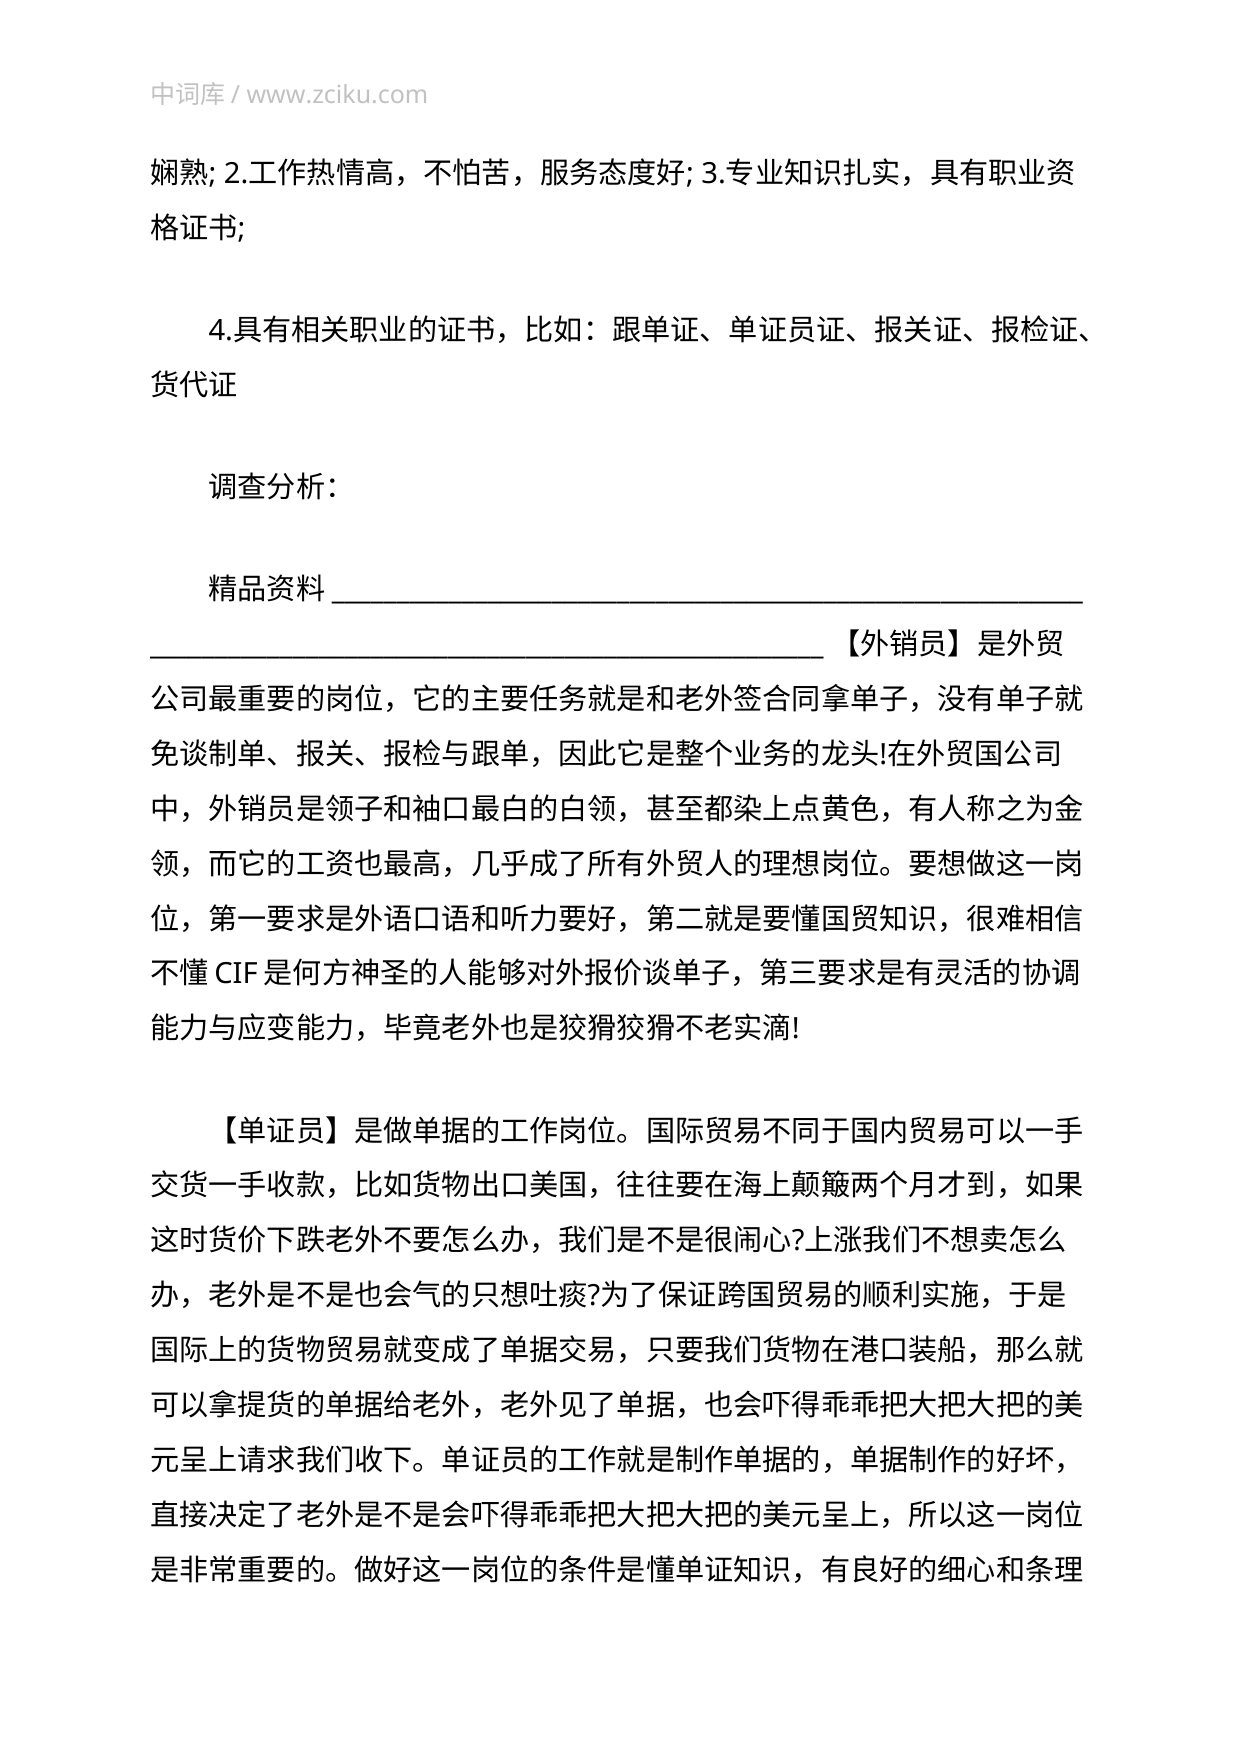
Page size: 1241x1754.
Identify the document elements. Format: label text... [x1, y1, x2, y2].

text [150, 1107, 1090, 1589]
text 调查分析： [150, 464, 1090, 506]
text 4.具有相关职业的证书，比如：跟单证、单证员证、报关证、报检证、货代证 [150, 307, 1090, 404]
text 精品资料 ______________________________________________________________________________________________________________ 【外销员】是外贸公司最重要的岗位，它的主要任务就是和老外签合同拿单子，没有单子就免谈制单、报关、报检与跟单，因此它是整个业务的龙头!在外贸国公司中，外销员是领子和袖口最白的白领，甚至都染上点黄色，有人称之为金领，而它的工资也最高，几乎成了所有外贸人的理想岗位。要想做这一岗位，第一要求是外语口语和听力要好，第二就是要懂国贸知识，很难相信不懂CIF是何方神圣的人能够对外报价谈单子，第三要求是有灵活的协调能力与应变能力，毕竟老外也是狡猾狡猾不老实滴! [150, 566, 1090, 1047]
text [150, 150, 1090, 247]
